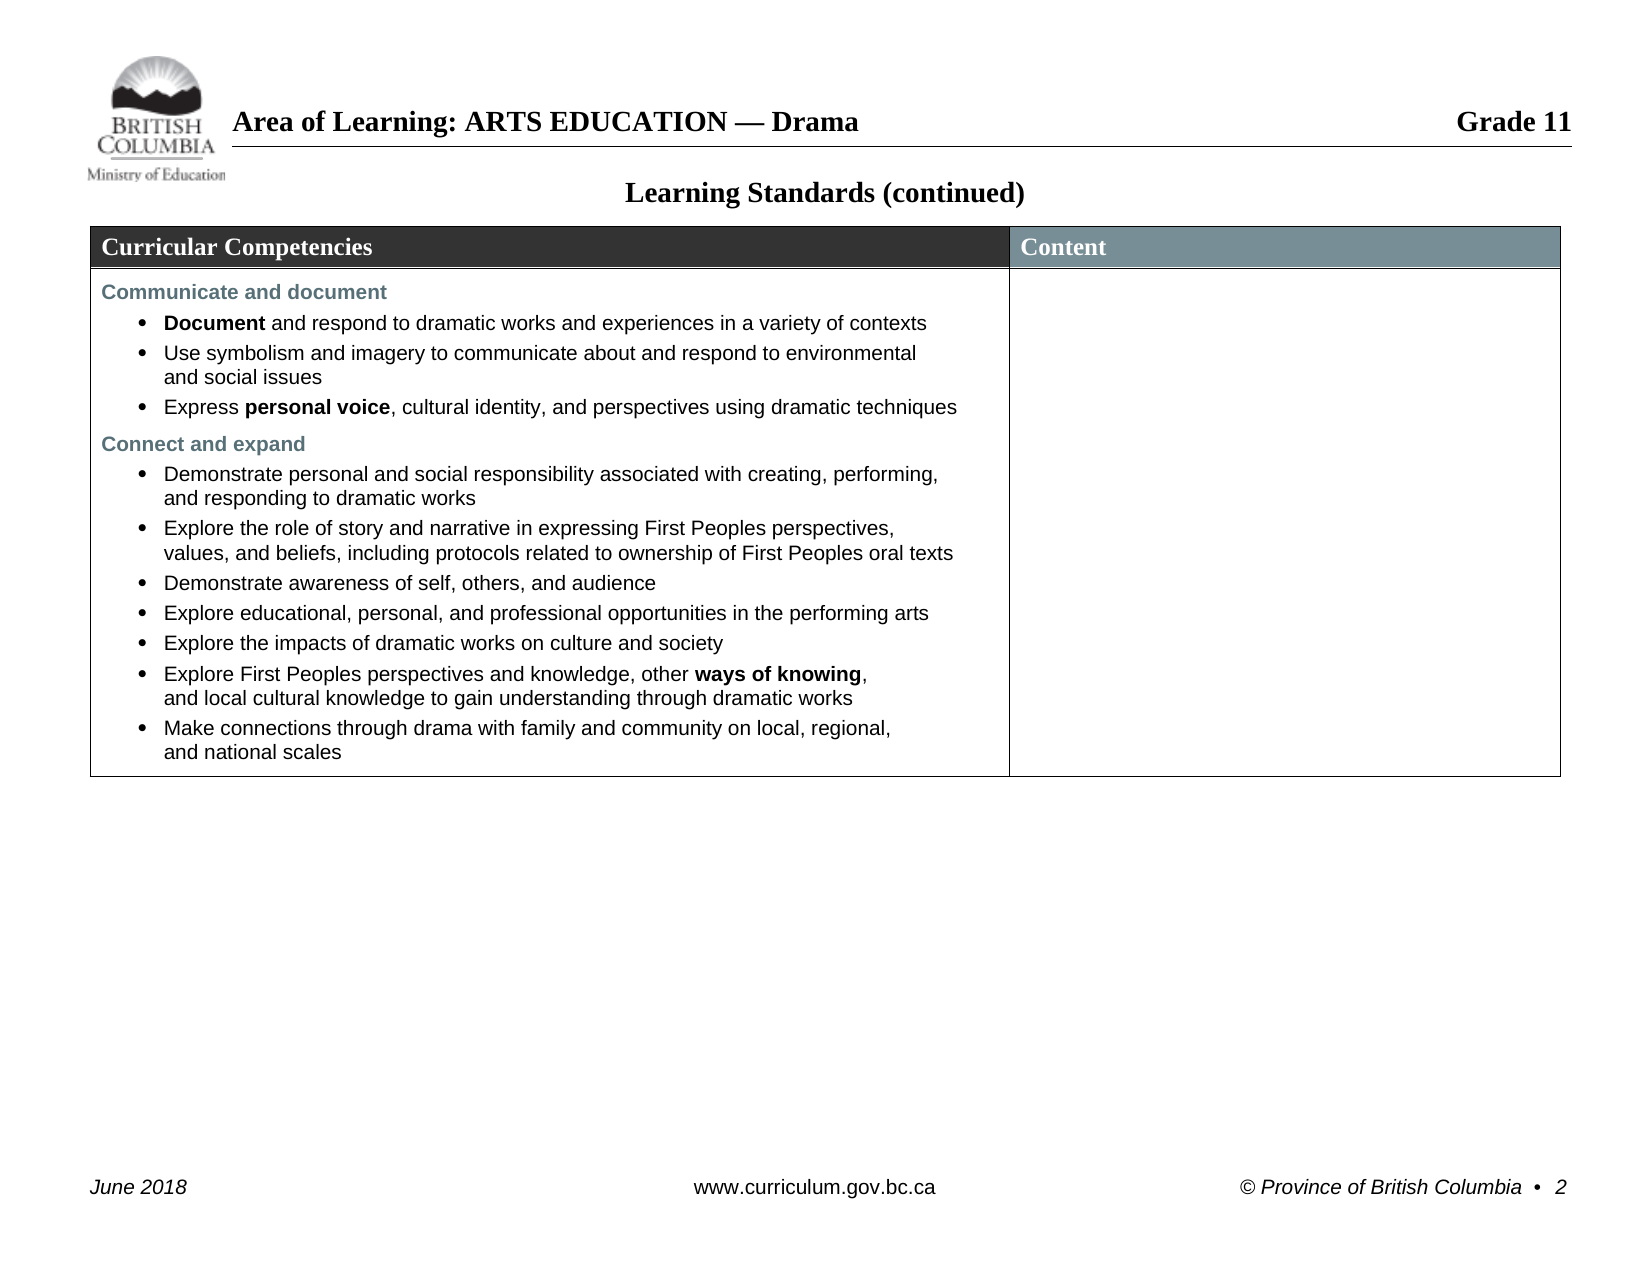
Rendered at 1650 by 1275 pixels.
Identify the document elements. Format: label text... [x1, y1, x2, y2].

table_cell [1010, 269, 1560, 776]
text Learning Standards (continued) [89, 175, 1560, 209]
table_cell Communicate and document Document and respond to dramatic works and experiences in a variety of contexts Use symbolism and imagery to communicate about and respond to environmental and social issues Express personal voice, cultural identity, and perspectives using dramatic techniques Connect and expand Demonstrate personal and social responsibility associated with creating, performing, and responding to dramatic works Explore the role of story and narrative in expressing First Peoples perspectives, values, and beliefs, including protocols related to ownership of First Peoples oral texts Demonstrate awareness of self, others, and audience Explore educational, personal, and professional opportunities in the performing arts Explore the impacts of dramatic works on culture and society Explore First Peoples perspectives and knowledge, other ways of knowing, and local cultural knowledge to gain understanding through dramatic works Make connections through drama with family and community on local, regional, and national scales [91, 269, 1009, 776]
text Area of Learning: ARTS EDUCATION — Drama Grade 11 [232, 104, 1572, 146]
table_header Content [1010, 227, 1560, 267]
table_header Curricular Competencies [91, 227, 1009, 267]
